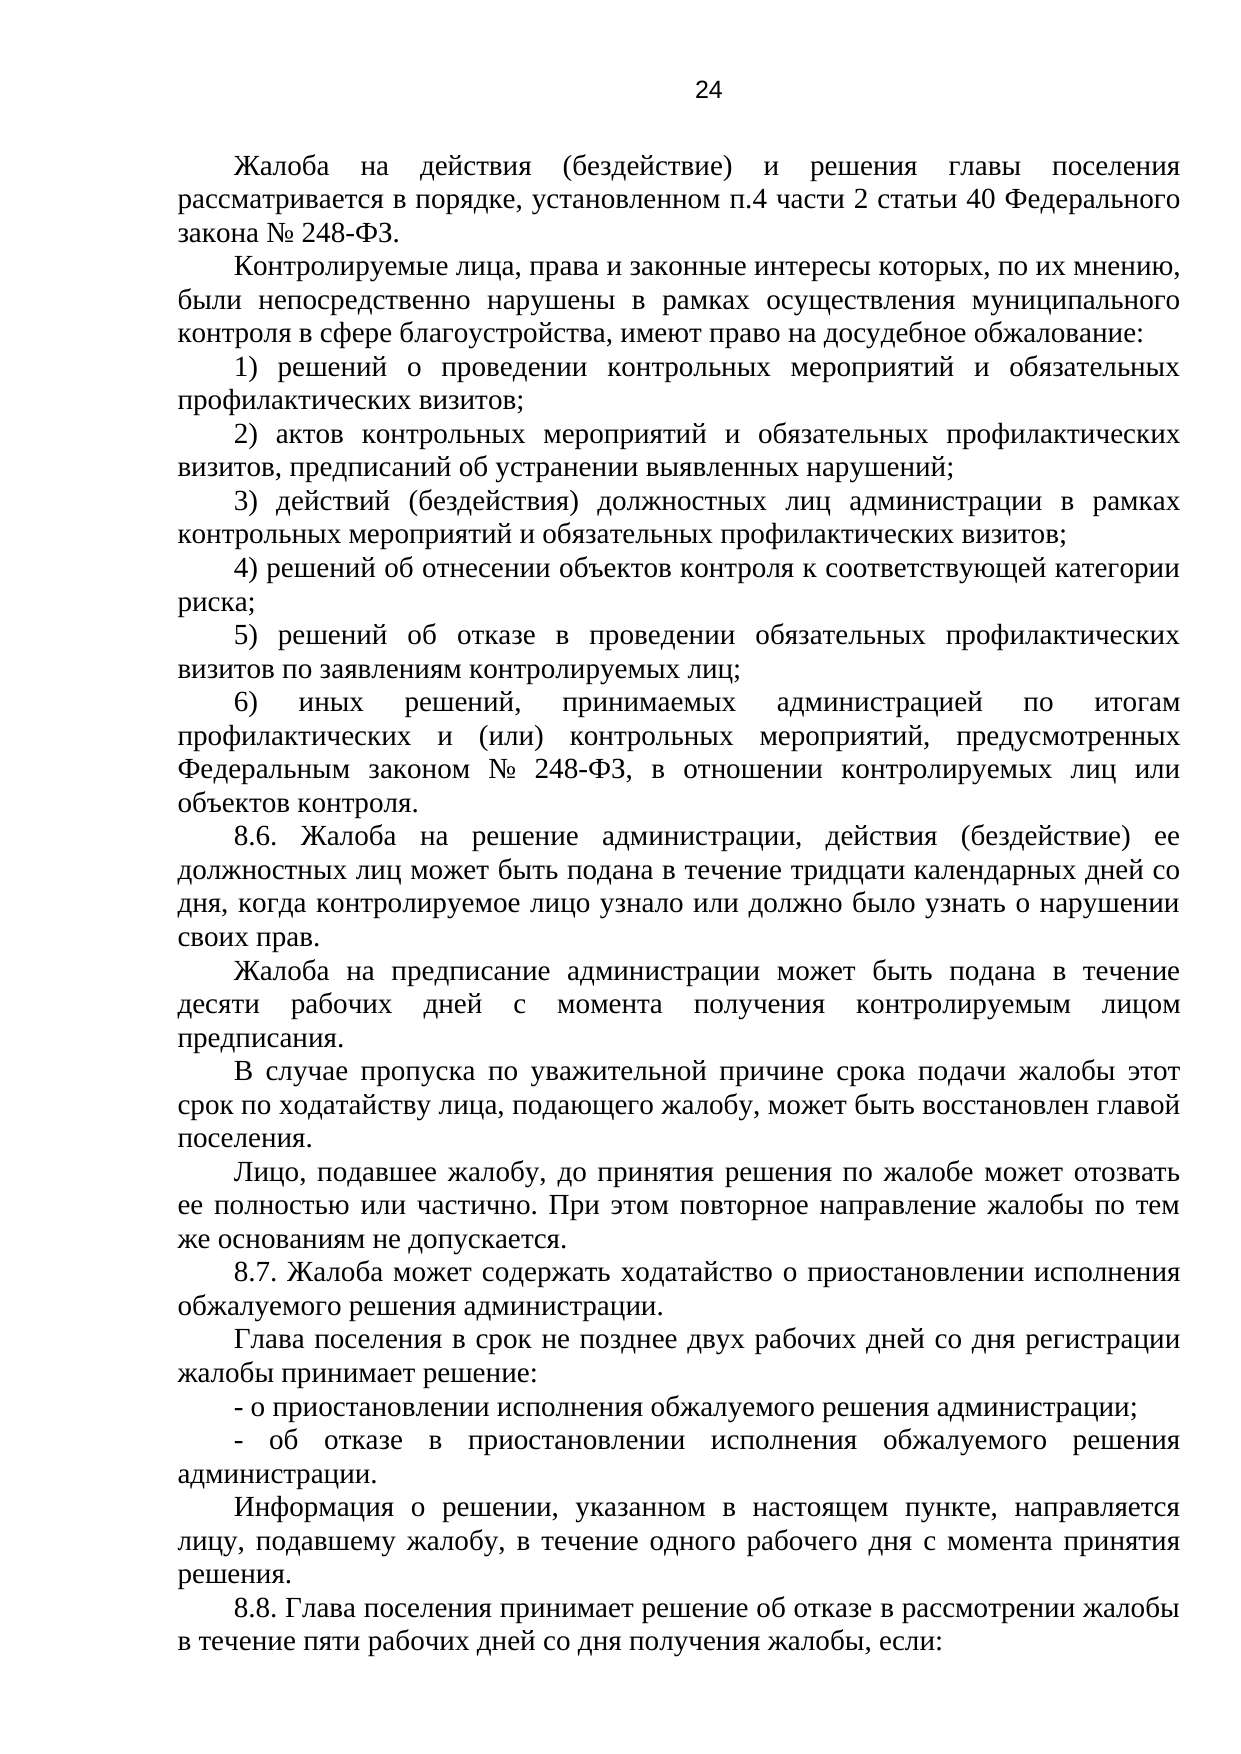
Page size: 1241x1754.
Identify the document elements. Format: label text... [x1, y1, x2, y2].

text 8.7. Жалоба может содержать ходатайство о приостановлении исполнения обжалуемого решения администрации. [177, 1254, 1181, 1322]
text 1) решений о проведении контрольных мероприятий и обязательных профилактических визитов; [177, 349, 1181, 416]
text 2) актов контрольных мероприятий и обязательных профилактических визитов, предписаний об устранении выявленных нарушений; [177, 416, 1181, 483]
text Лицо, подавшее жалобу, до принятия решения по жалобе может отозвать ее полностью или частично. При этом повторное направление жалобы по тем же основаниям не допускается. [177, 1154, 1181, 1254]
text 8.6. Жалоба на решение администрации, действия (бездействие) ее должностных лиц может быть подана в течение тридцати календарных дней со дня, когда контролируемое лицо узнало или должно было узнать о нарушении своих прав. [177, 818, 1181, 953]
text 6) иных решений, принимаемых администрацией по итогам профилактических и (или) контрольных мероприятий, предусмотренных Федеральным законом № 248-ФЗ, в отношении контролируемых лиц или объектов контроля. [177, 684, 1181, 818]
text 4) решений об отнесении объектов контроля к соответствующей категории риска; [177, 550, 1181, 617]
text 5) решений об отказе в проведении обязательных профилактических визитов по заявлениям контролируемых лиц; [177, 617, 1181, 684]
text Глава поселения в срок не позднее двух рабочих дней со дня регистрации жалобы принимает решение: [177, 1322, 1181, 1389]
text Жалоба на предписание администрации может быть подана в течение десяти рабочих дней с момента получения контролируемым лицом предписания. [177, 953, 1181, 1053]
text Информация о решении, указанном в настоящем пункте, направляется лицу, подавшему жалобу, в течение одного рабочего дня с момента принятия решения. [177, 1489, 1181, 1590]
text - об отказе в приостановлении исполнения обжалуемого решения администрации. [177, 1422, 1181, 1489]
text Контролируемые лица, права и законные интересы которых, по их мнению, были непосредственно нарушены в рамках осуществления муниципального контроля в сфере благоустройства, имеют право на досудебное обжалование: [177, 248, 1181, 349]
text - о приостановлении исполнения обжалуемого решения администрации; [177, 1389, 1181, 1422]
text В случае пропуска по уважительной причине срока подачи жалобы этот срок по ходатайству лица, подающего жалобу, может быть восстановлен главой поселения. [177, 1053, 1181, 1154]
text Жалоба на действия (бездействие) и решения главы поселения рассматривается в порядке, установленном п.4 части 2 статьи 40 Федерального закона № 248-ФЗ. [177, 148, 1181, 248]
text 3) действий (бездействия) должностных лиц администрации в рамках контрольных мероприятий и обязательных профилактических визитов; [177, 483, 1181, 550]
text 8.8. Глава поселения принимает решение об отказе в рассмотрении жалобы в течение пяти рабочих дней со дня получения жалобы, если: [177, 1590, 1181, 1657]
